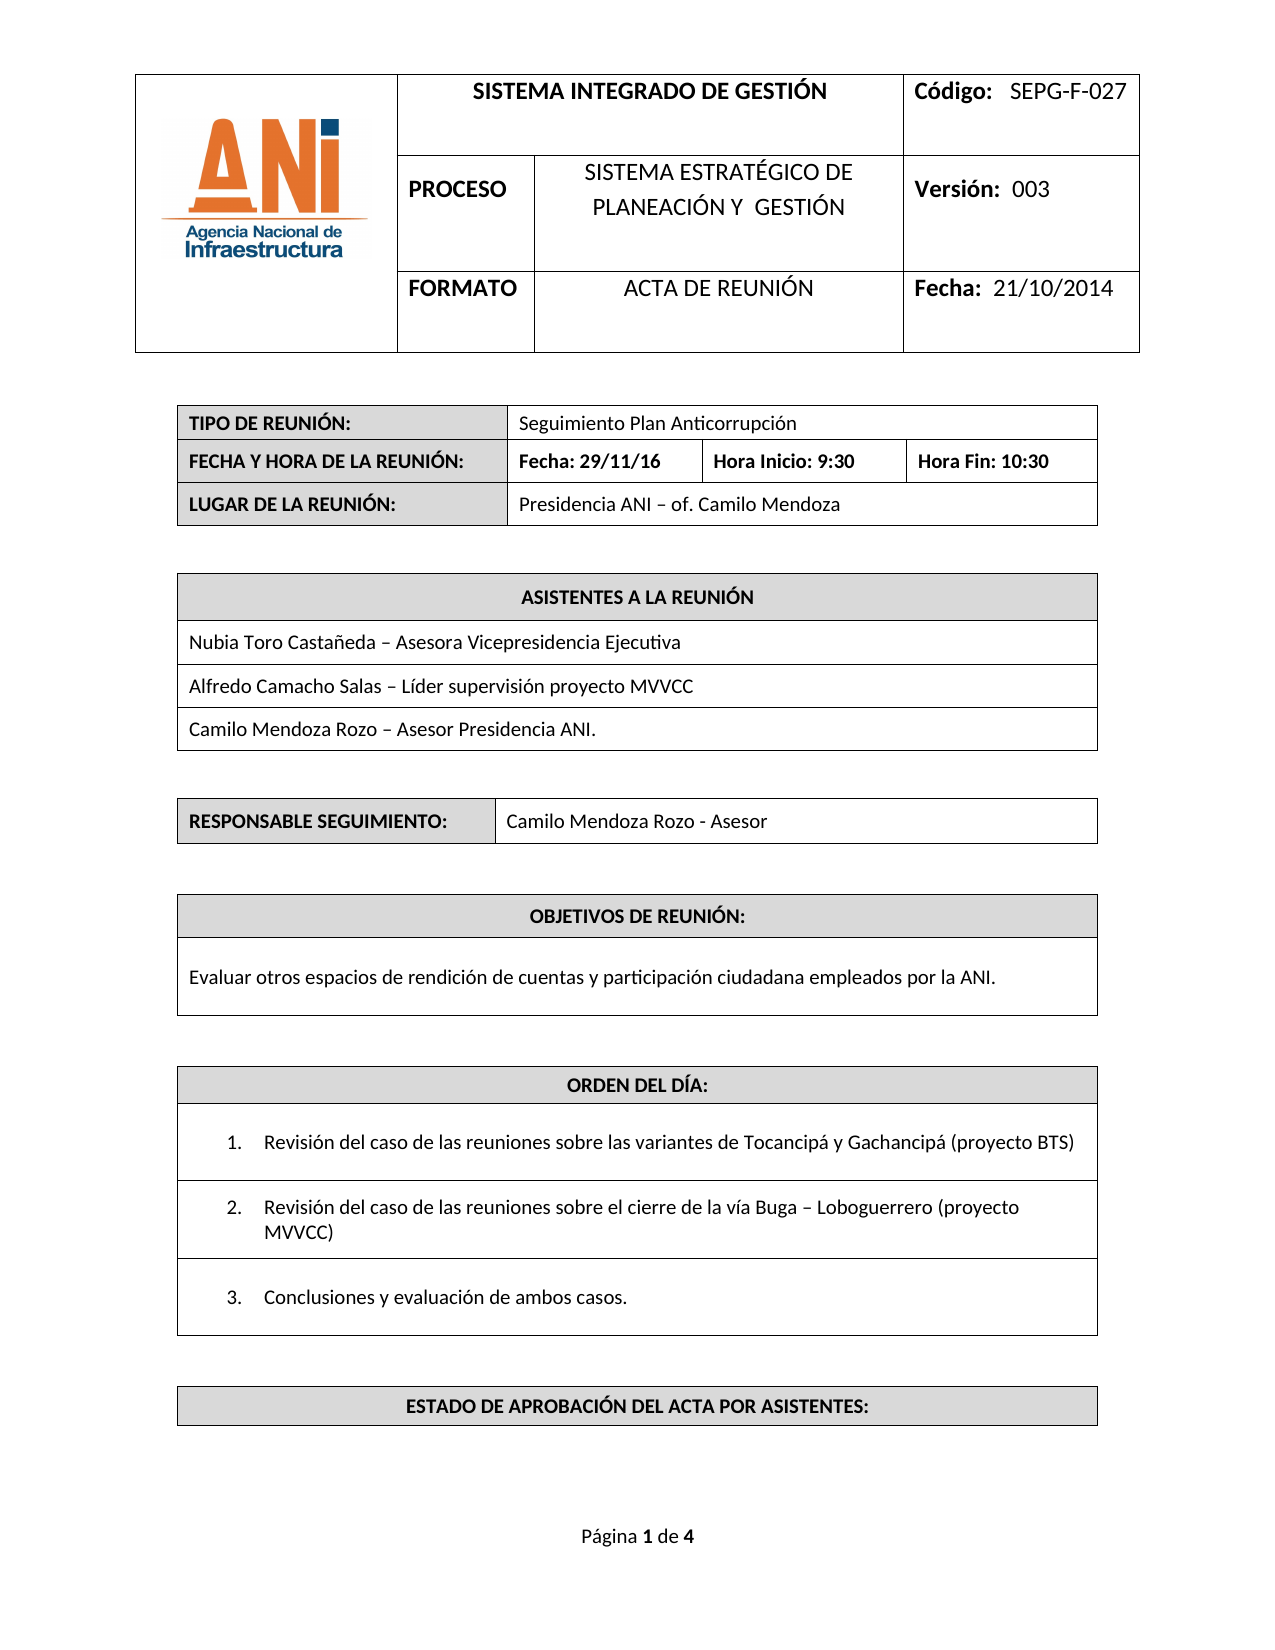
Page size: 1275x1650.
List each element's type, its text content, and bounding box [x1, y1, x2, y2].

table_cell Evaluar otros espacios de rendición de cuentas y participación ciudadana empleados por la ANI. [178, 938, 1097, 1015]
table_header ASISTENTES A LA REUNIÓN [178, 574, 1097, 620]
table_cell Conclusiones y evaluación de ambos casos. [178, 1259, 1097, 1335]
table_cell FECHA Y HORA DE LA REUNIÓN: [178, 440, 507, 482]
table_cell Hora Inicio: 9:30 [703, 440, 906, 482]
table_cell Hora Fin: 10:30 [907, 440, 1097, 482]
table_cell Camilo Mendoza Rozo – Asesor Presidencia ANI. [178, 708, 1097, 750]
table_header OBJETIVOS DE REUNIÓN: [178, 895, 1097, 937]
table_header TIPO DE REUNIÓN: [178, 406, 507, 439]
table_cell Nubia Toro Castañeda – Asesora Vicepresidencia Ejecutiva [178, 621, 1097, 664]
table_cell Presidencia ANI – of. Camilo Mendoza [508, 483, 1097, 525]
table_header ESTADO DE APROBACIÓN DEL ACTA POR ASISTENTES: [178, 1387, 1097, 1425]
table_cell Fecha: 29/11/16 [508, 440, 702, 482]
table_header RESPONSABLE SEGUIMIENTO: [178, 799, 495, 843]
table_header ORDEN DEL DÍA: [178, 1067, 1097, 1103]
table_header Camilo Mendoza Rozo - Asesor [496, 799, 1097, 843]
table_header Seguimiento Plan Anticorrupción [508, 406, 1097, 439]
table_cell Alfredo Camacho Salas – Líder supervisión proyecto MVVCC [178, 665, 1097, 707]
table_cell Revisión del caso de las reuniones sobre las variantes de Tocancipá y Gachancipá (proyecto BTS) [178, 1104, 1097, 1180]
table_cell Revisión del caso de las reuniones sobre el cierre de la vía Buga – Loboguerrero (proyecto MVVCC) [178, 1181, 1097, 1258]
table_cell LUGAR DE LA REUNIÓN: [178, 483, 507, 525]
picture [160, 118, 372, 259]
